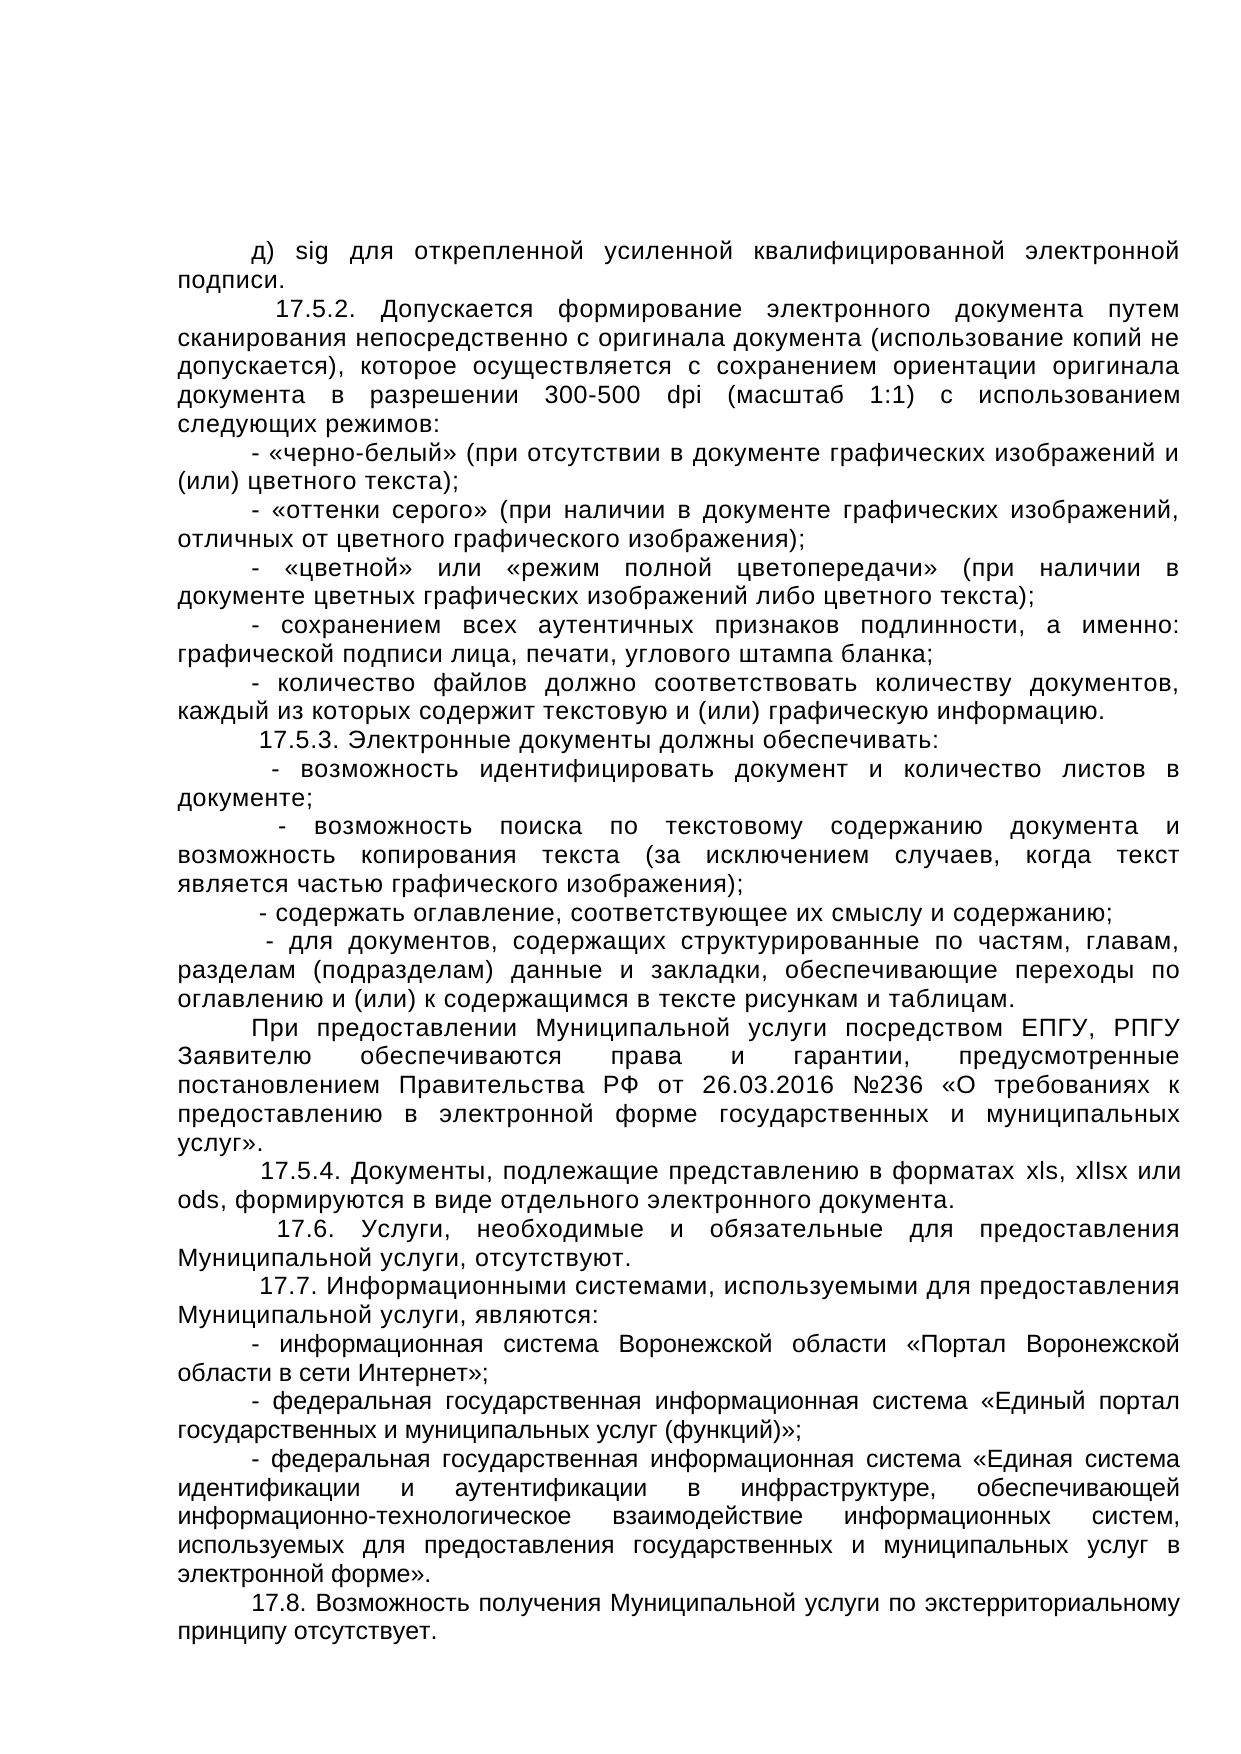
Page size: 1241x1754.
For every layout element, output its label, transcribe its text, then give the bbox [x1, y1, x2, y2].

text 17.7. Информационными системами, используемыми для предоставления Муниципальной услуги, являются: [177, 1271, 1181, 1329]
text 17.5.2. Допускается формирование электронного документа путем сканирования непосредственно с оригинала документа (использование копий не допускается), которое осуществляется с сохранением ориентации оригинала документа в разрешении 300-500 dpi (масштаб 1:1) с использованием следующих режимов: [177, 294, 1181, 437]
text - сохранением всех аутентичных признаков подлинности, а именно: графической подписи лица, печати, углового штампа бланка; [177, 610, 1181, 667]
text - возможность поиска по текстовому содержанию документа и возможность копирования текста (за исключением случаев, когда текст является частью графического изображения); [177, 811, 1181, 897]
text 17.8. Возможность получения Муниципальной услуги по экстерриториальному принципу отсутствует. [177, 1587, 1181, 1645]
text - «черно-белый» (при отсутствии в документе графических изображений и (или) цветного текста); [177, 437, 1181, 495]
text - федеральная государственная информационная система «Единая система идентификации и аутентификации в инфраструктуре, обеспечивающей информационно-технологическое взаимодействие информационных систем, используемых для предоставления государственных и муниципальных услуг в электронной форме». [177, 1444, 1181, 1587]
text При предоставлении Муниципальной услуги посредством ЕПГУ, РПГУ Заявителю обеспечиваются права и гарантии, предусмотренные постановлением Правительства РФ от 26.03.2016 №236 «О требованиях к предоставлению в электронной форме государственных и муниципальных услуг». [177, 1012, 1181, 1156]
text - содержать оглавление, соответствующее их смыслу и содержанию; [177, 897, 1181, 926]
text д) sig для открепленной усиленной квалифицированной электронной подписи. [177, 236, 1181, 294]
text - «цветной» или «режим полной цветопередачи» (при наличии в документе цветных графических изображений либо цветного текста); [177, 552, 1181, 610]
text 17.5.3. Электронные документы должны обеспечивать: [177, 725, 1181, 754]
text 17.6. Услуги, необходимые и обязательные для предоставления Муниципальной услуги, отсутствуют. [177, 1214, 1181, 1271]
text - количество файлов должно соответствовать количеству документов, каждый из которых содержит текстовую и (или) графическую информацию. [177, 667, 1181, 725]
text - возможность идентифицировать документ и количество листов в документе; [177, 754, 1181, 811]
text - федеральная государственная информационная система «Единый портал государственных и муниципальных услуг (функций)»; [177, 1386, 1181, 1444]
text - «оттенки серого» (при наличии в документе графических изображений, отличных от цветного графического изображения); [177, 495, 1181, 552]
text - для документов, содержащих структурированные по частям, главам, разделам (подразделам) данные и закладки, обеспечивающие переходы по оглавлению и (или) к содержащимся в тексте рисункам и таблицам. [177, 926, 1181, 1012]
text 17.5.4. Документы, подлежащие представлению в форматах xls, xlIsx или ods, формируются в виде отдельного электронного документа. [177, 1156, 1181, 1214]
text - информационная система Воронежской области «Портал Воронежской области в сети Интернет»; [177, 1329, 1181, 1386]
